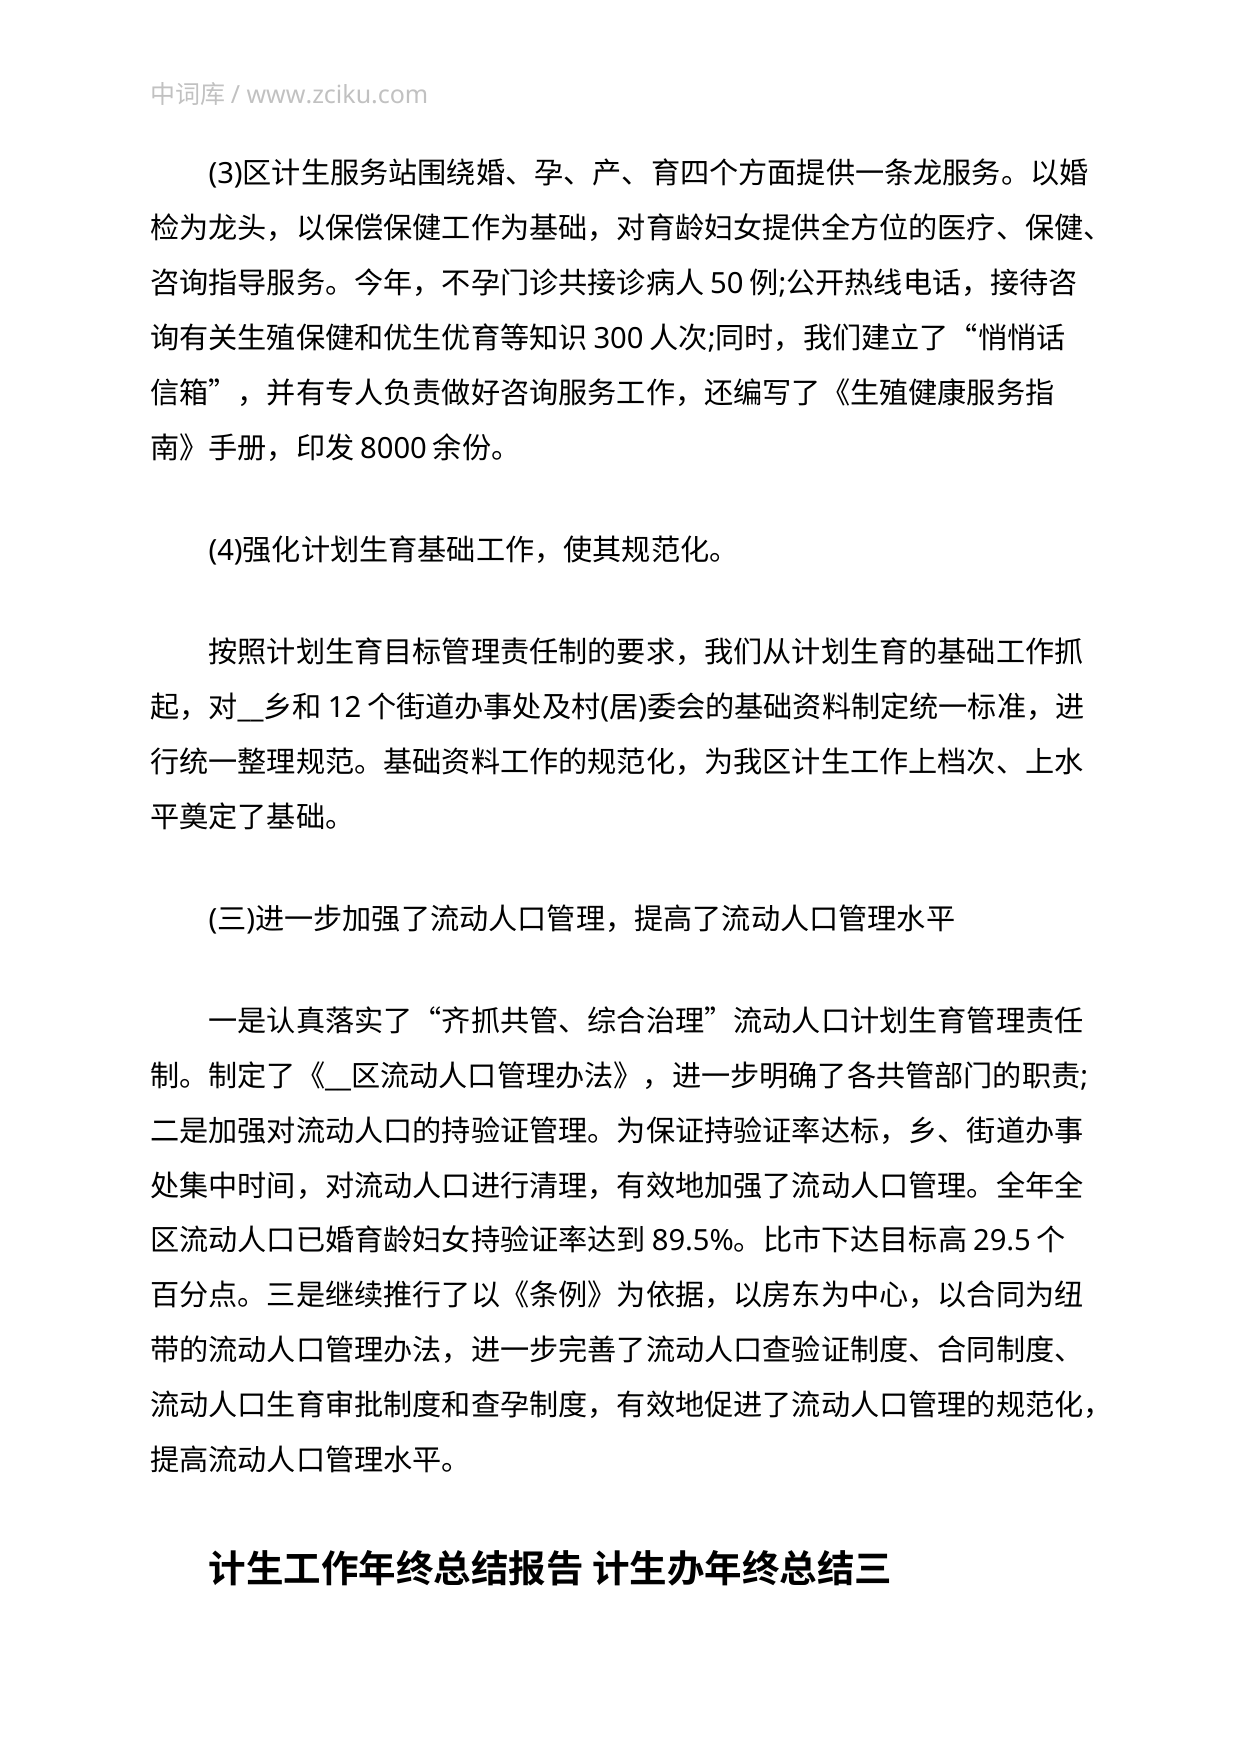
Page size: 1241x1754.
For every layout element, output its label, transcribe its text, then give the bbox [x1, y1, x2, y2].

text 一是认真落实了“齐抓共管、综合治理”流动人口计划生育管理责任制。制定了《__区流动人口管理办法》，进一步明确了各共管部门的职责;二是加强对流动人口的持验证管理。为保证持验证率达标，乡、街道办事处集中时间，对流动人口进行清理，有效地加强了流动人口管理。全年全区流动人口已婚育龄妇女持验证率达到89.5%。比市下达目标高29.5个百分点。三是继续推行了以《条例》为依据，以房东为中心，以合同为纽带的流动人口管理办法，进一步完善了流动人口查验证制度、合同制度、流动人口生育审批制度和查孕制度，有效地促进了流动人口管理的规范化，提高流动人口管理水平。 [150, 997, 1090, 1479]
text (3)区计生服务站围绕婚、孕、产、育四个方面提供一条龙服务。以婚检为龙头，以保偿保健工作为基础，对育龄妇女提供全方位的医疗、保健、咨询指导服务。今年，不孕门诊共接诊病人50例;公开热线电话，接待咨询有关生殖保健和优生优育等知识300人次;同时，我们建立了“悄悄话信箱”，并有专人负责做好咨询服务工作，还编写了《生殖健康服务指南》手册，印发8000余份。 [150, 150, 1090, 467]
text 按照计划生育目标管理责任制的要求，我们从计划生育的基础工作抓起，对__乡和12个街道办事处及村(居)委会的基础资料制定统一标准，进行统一整理规范。基础资料工作的规范化，为我区计生工作上档次、上水平奠定了基础。 [150, 629, 1090, 836]
text 计生工作年终总结报告 计生办年终总结三 [150, 1538, 1090, 1593]
text (4)强化计划生育基础工作，使其规范化。 [150, 527, 1090, 569]
text (三)进一步加强了流动人口管理，提高了流动人口管理水平 [150, 895, 1090, 938]
